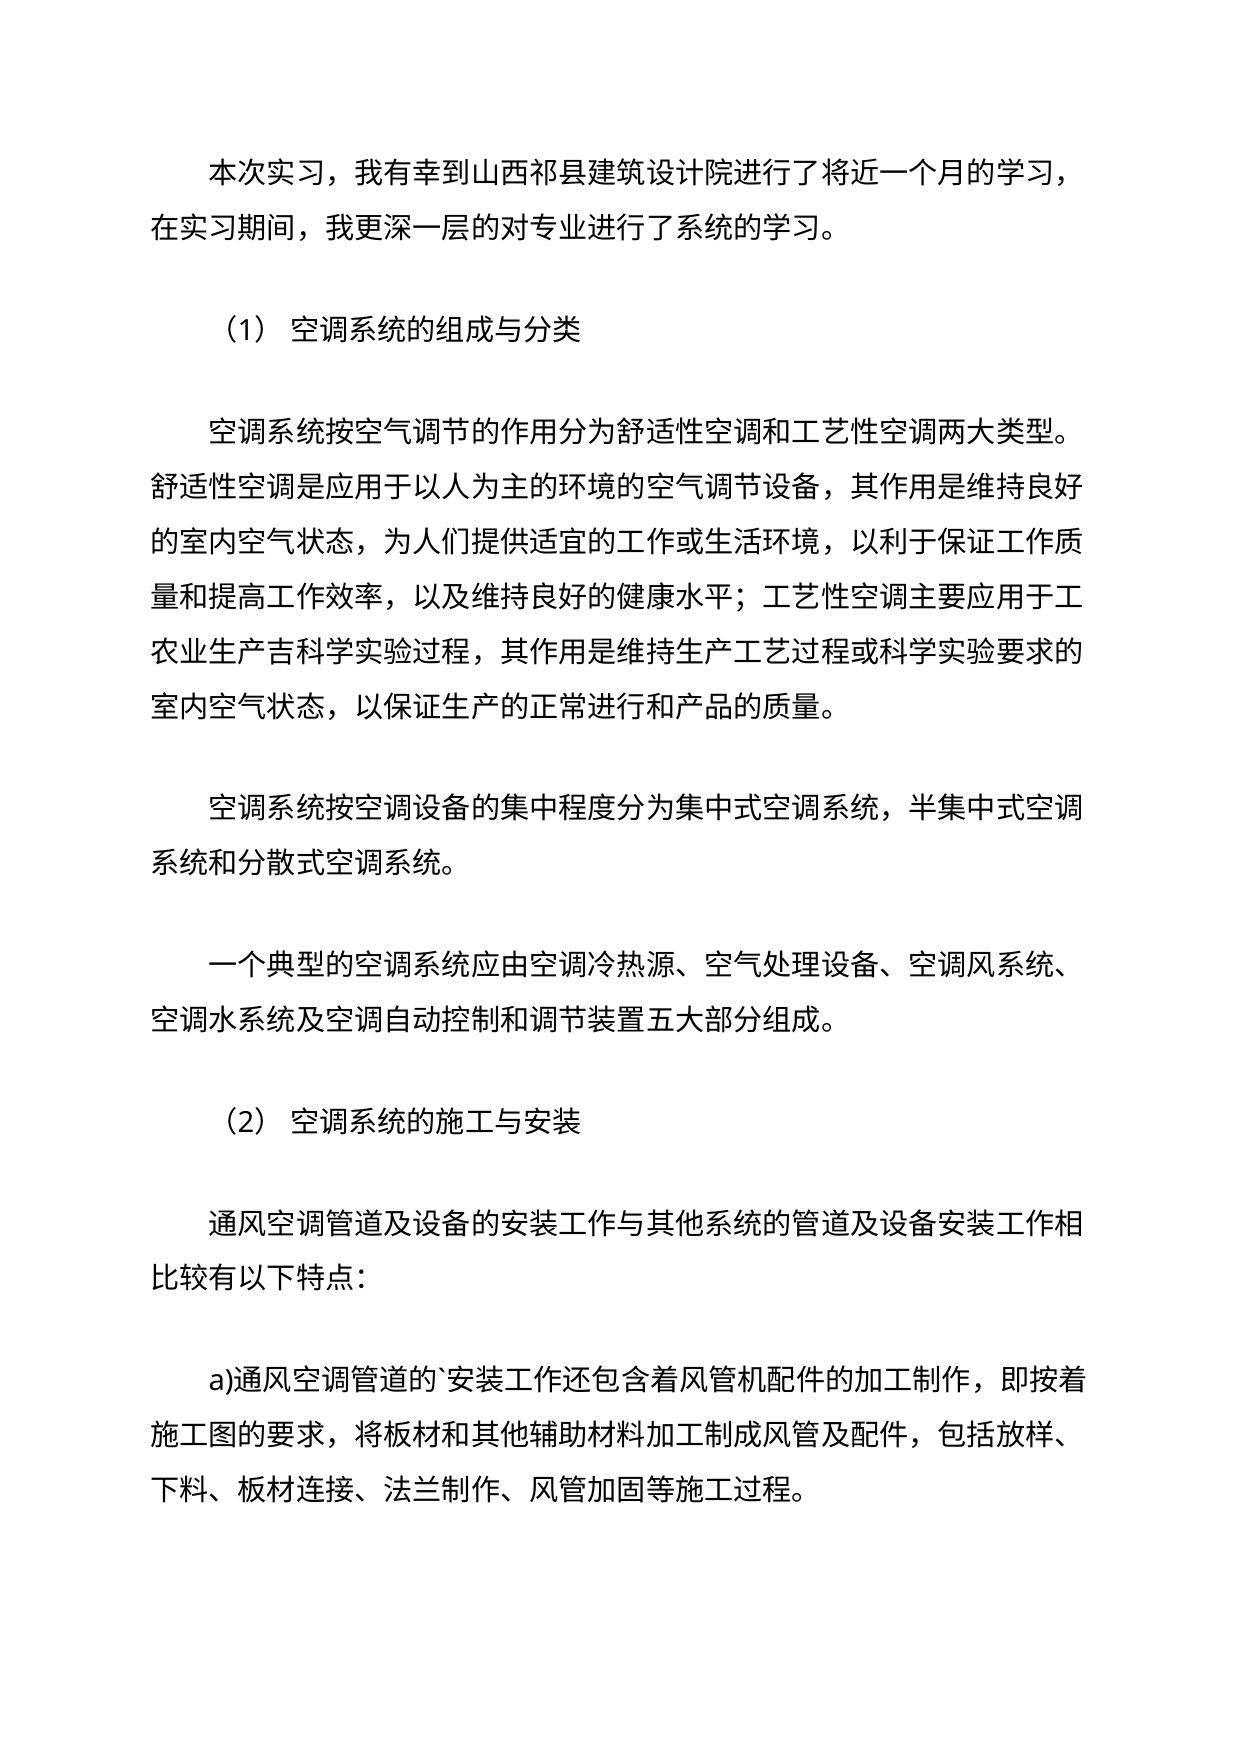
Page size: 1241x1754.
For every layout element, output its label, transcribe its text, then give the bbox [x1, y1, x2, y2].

text a)通风空调管道的`安装工作还包含着风管机配件的加工制作，即按着施工图的要求，将板材和其他辅助材料加工制成风管及配件，包括放样、下料、板材连接、法兰制作、风管加固等施工过程。 [150, 1357, 1090, 1509]
text 一个典型的空调系统应由空调冷热源、空气处理设备、空调风系统、空调水系统及空调自动控制和调节装置五大部分组成。 [150, 942, 1090, 1039]
text 本次实习，我有幸到山西祁县建筑设计院进行了将近一个月的学习，在实习期间，我更深一层的对专业进行了系统的学习。 [150, 150, 1090, 247]
text 空调系统按空调设备的集中程度分为集中式空调系统，半集中式空调系统和分散式空调系统。 [150, 785, 1090, 882]
text （1） 空调系统的组成与分类 [150, 307, 1090, 349]
text （2） 空调系统的施工与安装 [150, 1098, 1090, 1141]
text 通风空调管道及设备的安装工作与其他系统的管道及设备安装工作相比较有以下特点： [150, 1200, 1090, 1297]
text 空调系统按空气调节的作用分为舒适性空调和工艺性空调两大类型。舒适性空调是应用于以人为主的环境的空气调节设备，其作用是维持良好的室内空气状态，为人们提供适宜的工作或生活环境，以利于保证工作质量和提高工作效率，以及维持良好的健康水平；工艺性空调主要应用于工农业生产吉科学实验过程，其作用是维持生产工艺过程或科学实验要求的室内空气状态，以保证生产的正常进行和产品的质量。 [150, 409, 1090, 725]
